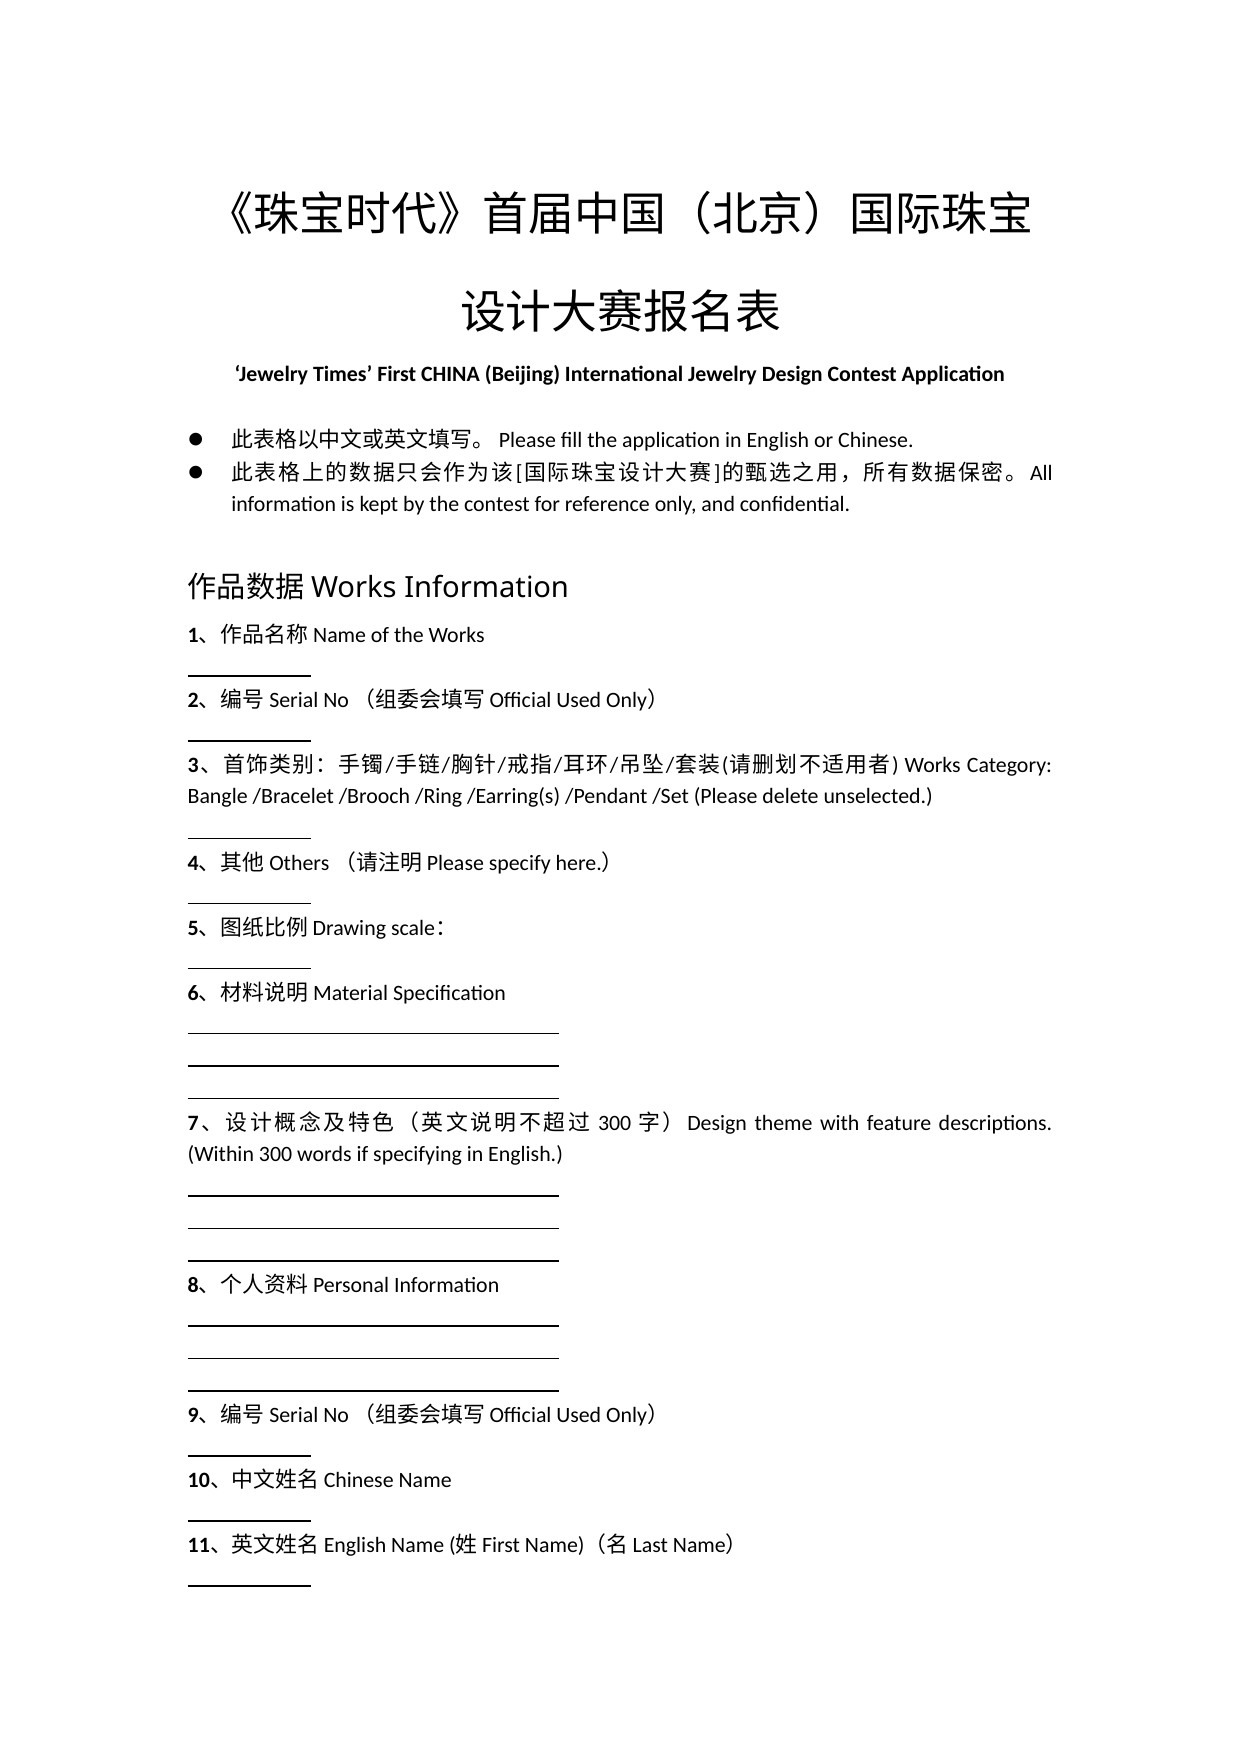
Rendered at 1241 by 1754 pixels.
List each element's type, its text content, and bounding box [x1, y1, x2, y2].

text 5、图纸比例Drawing scale： [187, 909, 1053, 942]
text 作品数据 Works Information [187, 552, 1053, 617]
text 设计大赛报名表 [187, 259, 1053, 357]
text 4、其他 Others （请注明 Please specify here.） [187, 844, 1053, 877]
text 11、英文姓名English Name (姓First Name)（名Last Name） [187, 1527, 1053, 1559]
text 6、材料说明 Material Specification [187, 974, 1053, 1007]
list 此表格上的数据只会作为该[国际珠宝设计大赛]的甄选之用，所有数据保密。All information is kept by the contest for reference only, and confidential. [187, 454, 1053, 519]
text 8、个人资料 Personal Information [187, 1267, 1053, 1299]
text 3、首饰类别：手镯/手链/胸针/戒指/耳环/吊坠/套装(请删划不适用者) Works Category: Bangle /Bracelet /Brooch /Ring /Earring(s) /Pendant /Set (Please delete unselected.) [187, 747, 1053, 812]
text 《珠宝时代》首届中国（北京）国际珠宝 [187, 162, 1053, 259]
text 1、作品名称 Name of the Works [187, 617, 1053, 649]
text 7、设计概念及特色（英文说明不超过300字）Design theme with feature descriptions. (Within 300 words if specifying in English.) [187, 1104, 1053, 1169]
text ‘Jewelry Times’ First CHINA (Beijing) International Jewelry Design Contest Application [187, 357, 1053, 389]
text 10、中文姓名Chinese Name [187, 1462, 1053, 1494]
text 2、编号 Serial No （组委会填写Official Used Only） [187, 682, 1053, 714]
list 此表格以中文或英文填写。 Please fill the application in English or Chinese. [187, 422, 1053, 454]
text 9、编号 Serial No （组委会填写Official Used Only） [187, 1397, 1053, 1429]
